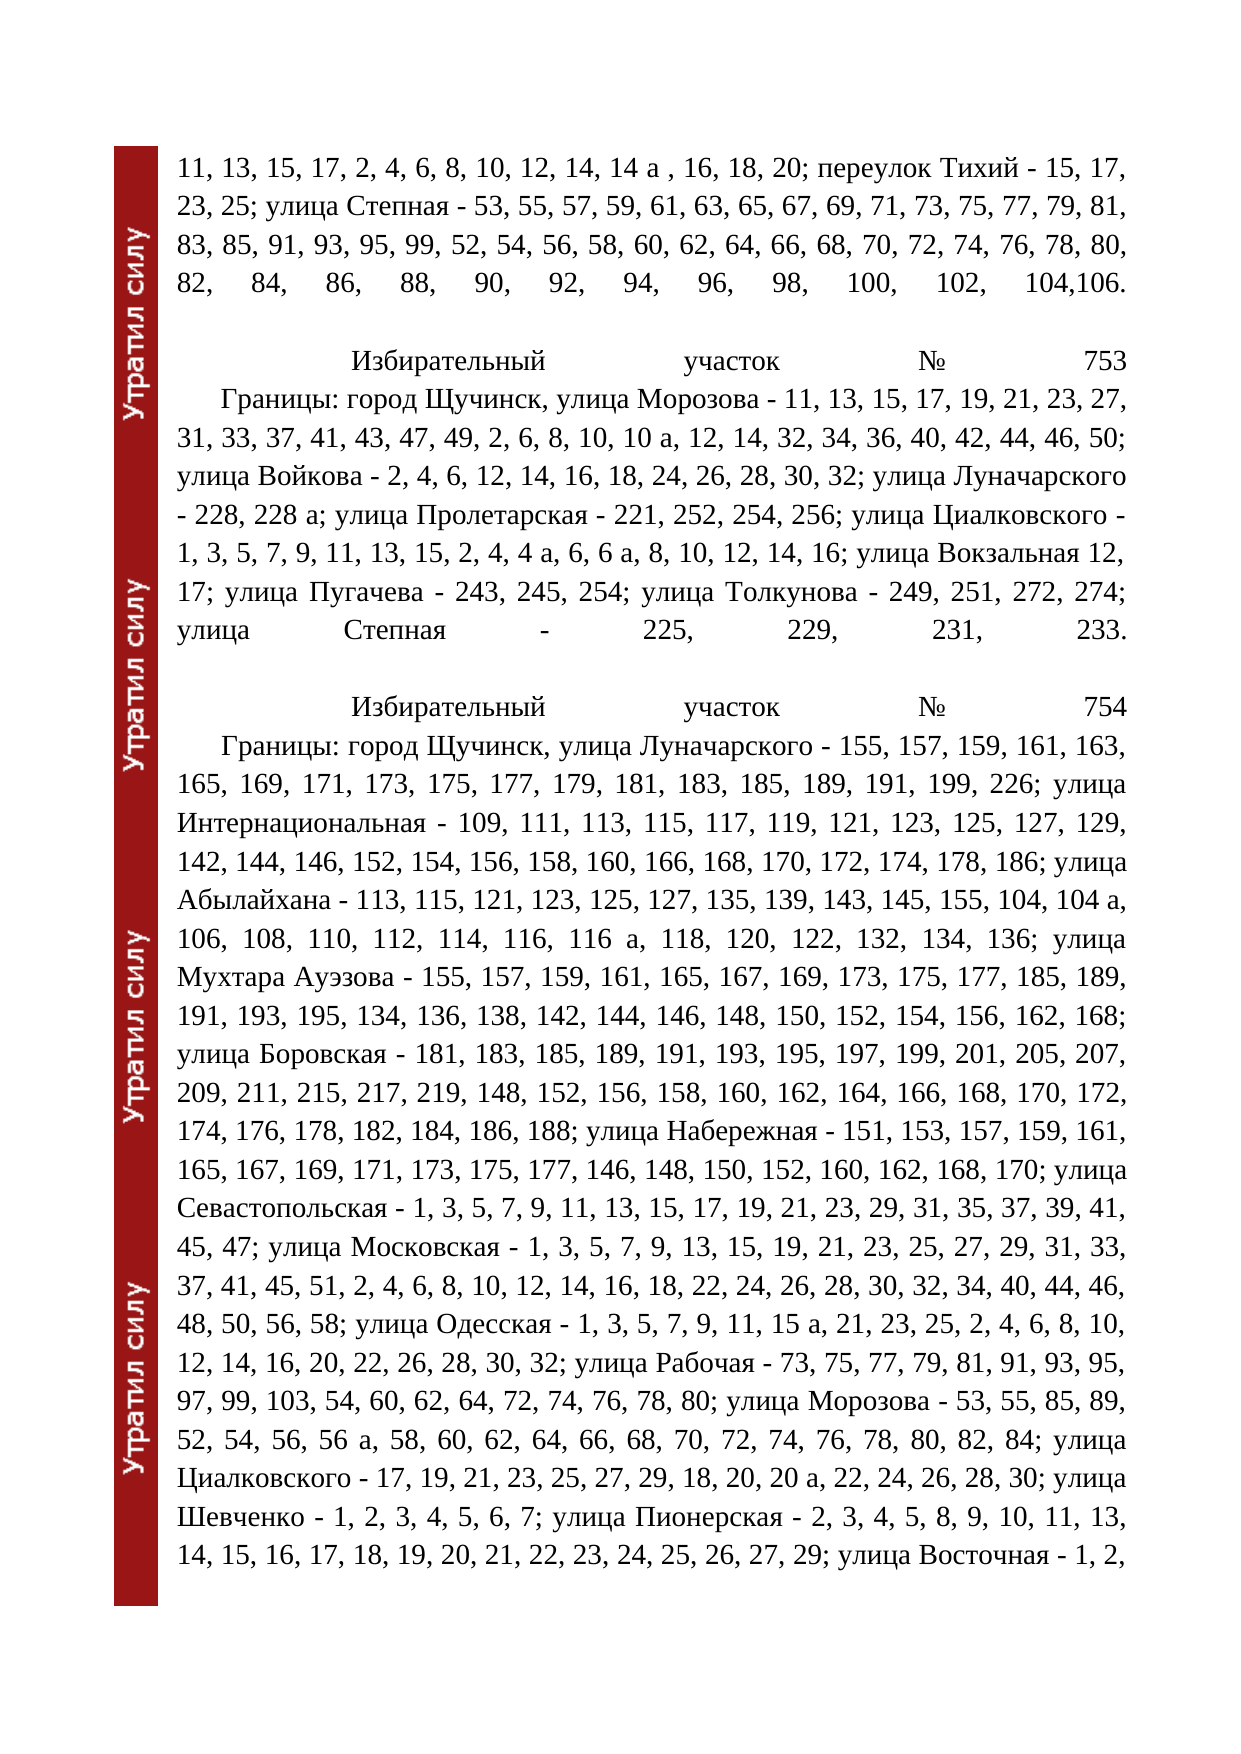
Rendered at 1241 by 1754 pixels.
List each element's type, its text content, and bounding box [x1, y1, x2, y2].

picture [114, 146, 158, 150]
picture [114, 1571, 158, 1606]
